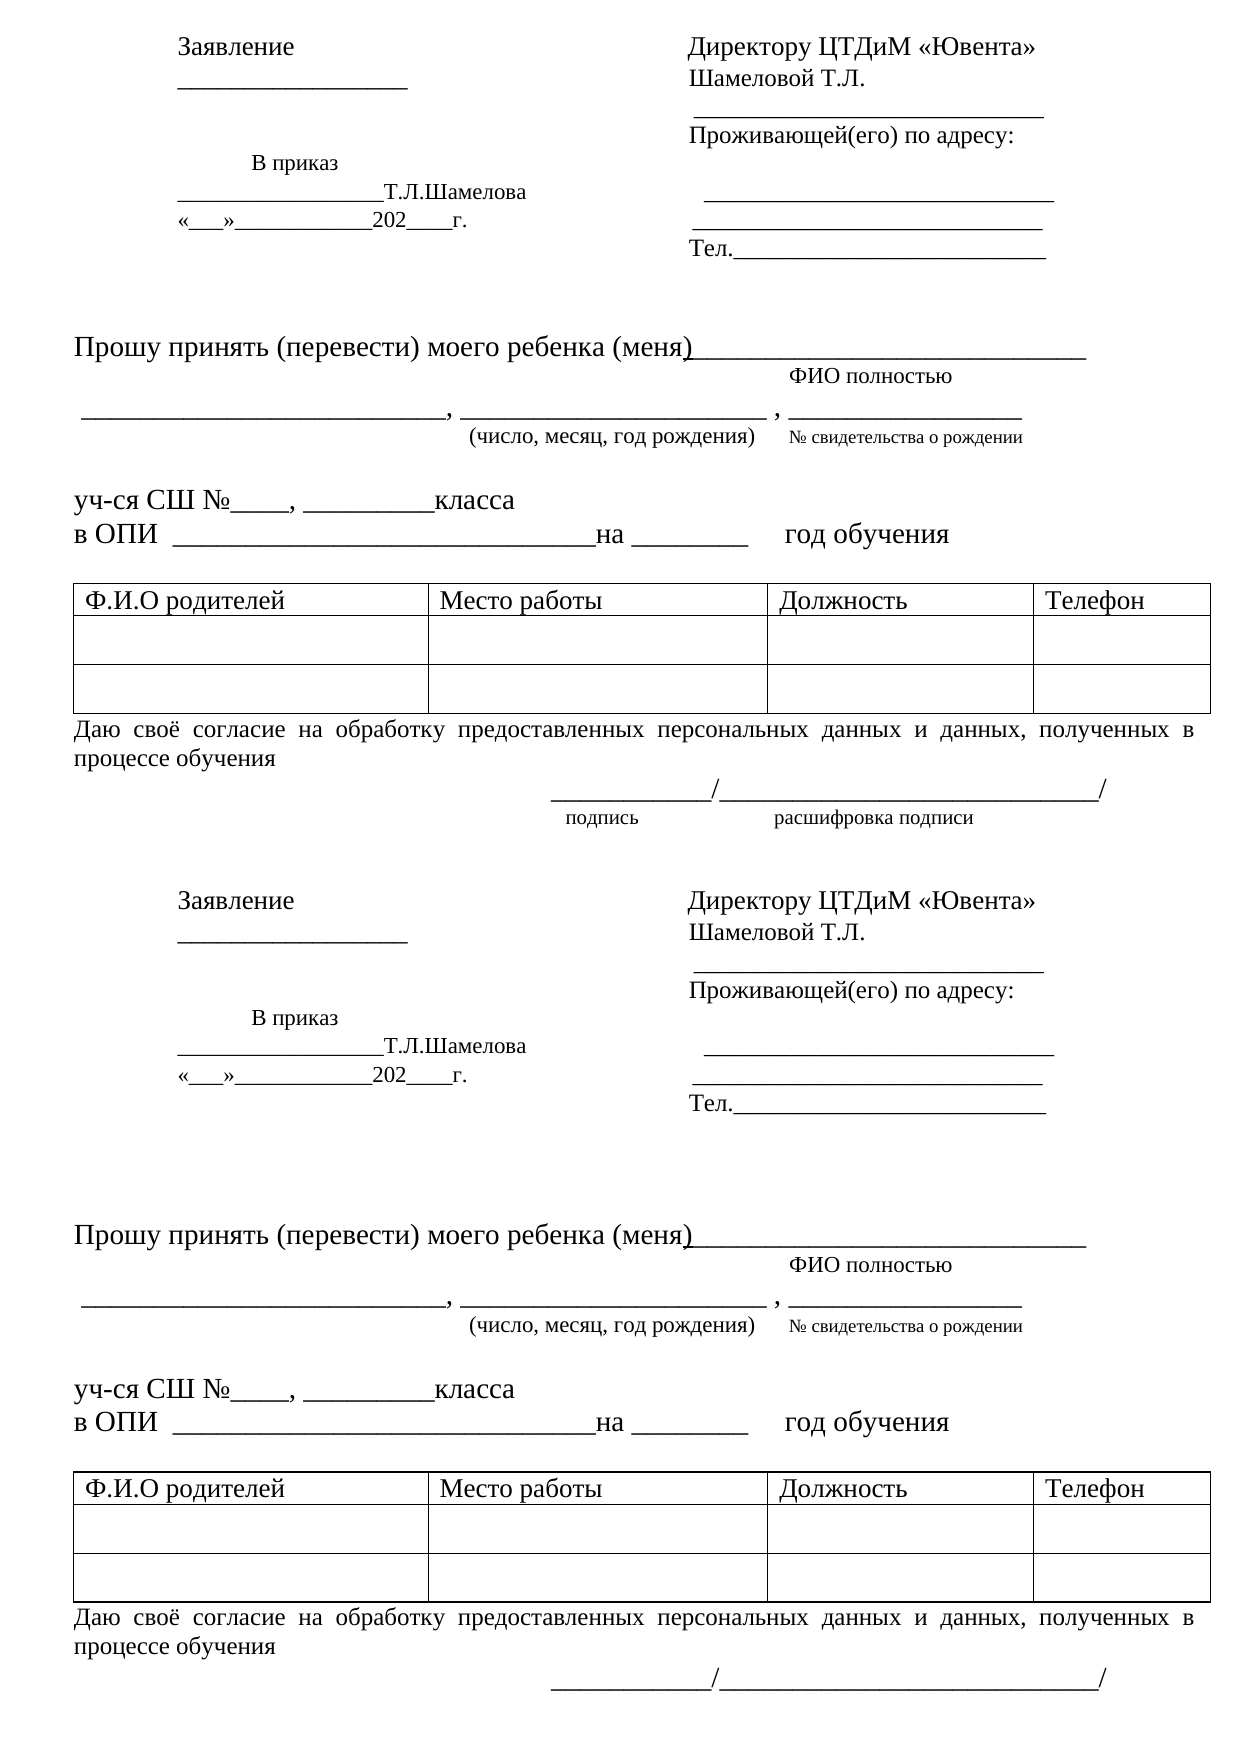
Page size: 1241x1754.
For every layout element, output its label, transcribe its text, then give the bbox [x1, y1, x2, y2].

table_cell [768, 1554, 1033, 1601]
table_cell [74, 1554, 428, 1601]
text (число, месяц, год рождения) № свидетельства о рождении [177, 1311, 1196, 1337]
text Даю своё согласие на обработку предоставленных персональных данных и данных, полученных в процессе обучения [74, 1603, 1196, 1660]
text Заявление Директору ЦТДиМ «Ювента» [177, 29, 1196, 61]
table_cell [1034, 616, 1210, 664]
text Прошу принять (перевести) моего ребенка (меня)___________________________ [74, 329, 1196, 363]
text ___________/__________________________/ [251, 1660, 1196, 1693]
table_header Место работы [429, 1473, 767, 1503]
table_header Место работы [429, 584, 767, 615]
table_cell [1034, 1554, 1210, 1601]
text (число, месяц, год рождения) № свидетельства о рождении [177, 422, 1196, 449]
text _________________________, _____________________ , ________________ [74, 1277, 1196, 1311]
text _________________________, _____________________ , ________________ [74, 389, 1196, 422]
table_cell [1034, 1505, 1210, 1552]
table_cell [429, 665, 767, 713]
table_cell [768, 665, 1033, 713]
text __________________Т.Л.Шамелова ____________________________ [177, 176, 1196, 204]
text в ОПИ _____________________________на ________ год обучения [74, 1404, 1196, 1438]
table_cell [74, 1505, 428, 1552]
table_cell [429, 616, 767, 664]
text подпись расшифровка подписи [251, 805, 1196, 829]
text В приказ [177, 1004, 1196, 1031]
table_header Телефон [1034, 1473, 1210, 1503]
text __________________Т.Л.Шамелова ____________________________ [177, 1031, 1196, 1059]
table_header Должность [768, 584, 1033, 615]
table_cell [1034, 665, 1210, 713]
text Прошу принять (перевести) моего ребенка (меня)___________________________ [74, 1217, 1196, 1251]
text Проживающей(его) по адресу: [177, 975, 1196, 1004]
table_header Ф.И.О родителей [74, 1473, 428, 1503]
text уч-ся СШ №____, _________класса [74, 1371, 1196, 1404]
table_cell [429, 1505, 767, 1552]
table_header Ф.И.О родителей [74, 584, 428, 615]
table_cell [768, 616, 1033, 664]
text Даю своё согласие на обработку предоставленных персональных данных и данных, полученных в процессе обучения [74, 714, 1196, 772]
text ____________________________ [177, 92, 1196, 121]
text _________________ Шамеловой Т.Л. [177, 916, 1196, 947]
table_cell [768, 1505, 1033, 1552]
text ___________/__________________________/ [251, 772, 1196, 805]
table_header Телефон [1034, 584, 1210, 615]
text «___»____________202____г. ____________________________ [177, 204, 1196, 233]
text ФИО полностью [177, 1251, 1196, 1277]
text в ОПИ _____________________________на ________ год обучения [74, 516, 1196, 549]
text ____________________________ [177, 947, 1196, 975]
table_cell [74, 665, 428, 713]
text уч-ся СШ №____, _________класса [74, 482, 1196, 516]
table_cell [74, 616, 428, 664]
table_cell [429, 1554, 767, 1601]
text Тел._________________________ [177, 233, 1196, 262]
table_header Должность [768, 1473, 1033, 1503]
text Заявление Директору ЦТДиМ «Ювента» [177, 884, 1196, 916]
text Тел._________________________ [177, 1088, 1196, 1117]
text ФИО полностью [177, 363, 1196, 389]
text _________________ Шамеловой Т.Л. [177, 61, 1196, 92]
text «___»____________202____г. ____________________________ [177, 1059, 1196, 1088]
text В приказ [177, 149, 1196, 176]
text Проживающей(его) по адресу: [177, 121, 1196, 149]
